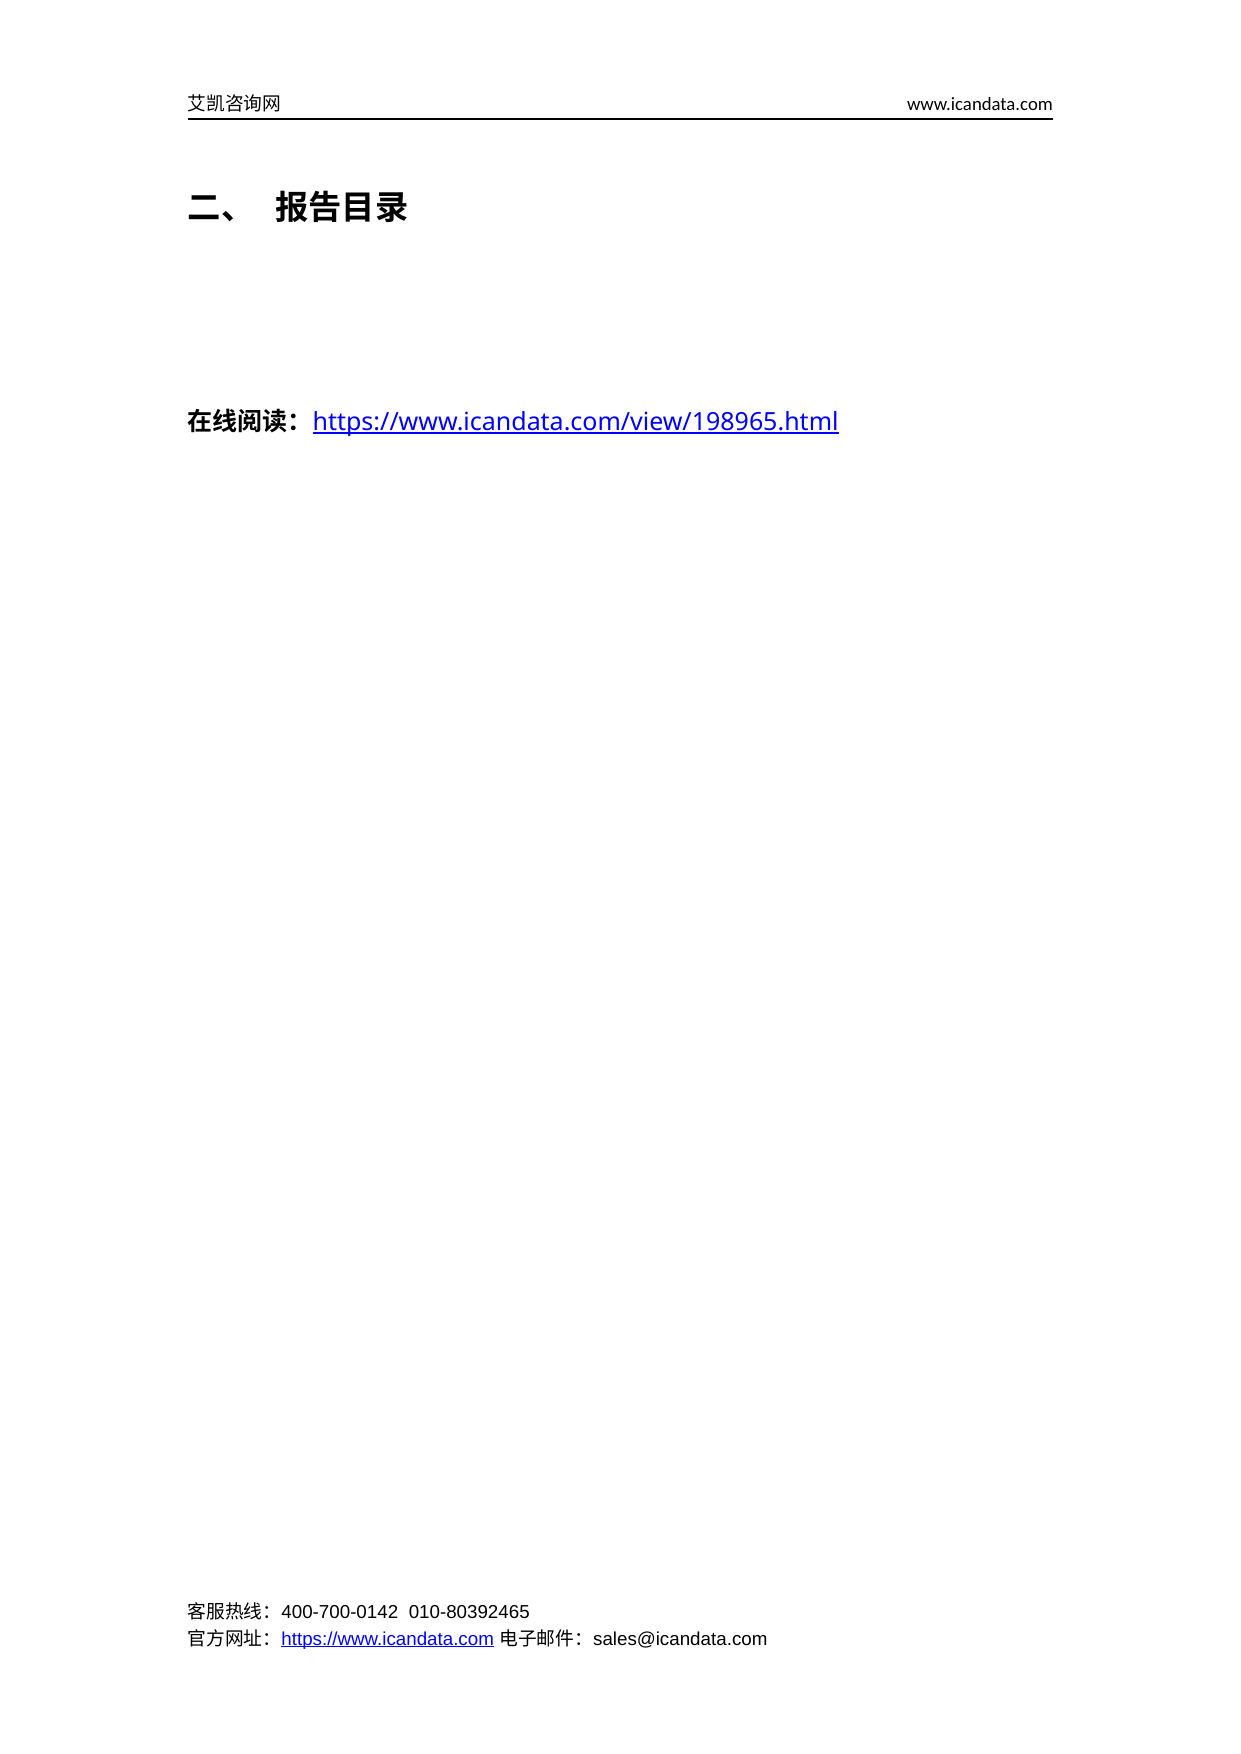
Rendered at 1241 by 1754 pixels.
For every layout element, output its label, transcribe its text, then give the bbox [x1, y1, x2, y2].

text 在线阅读：https://www.icandata.com/view/198965.html [187, 387, 1053, 452]
subtitle 报告目录 [187, 172, 1053, 237]
